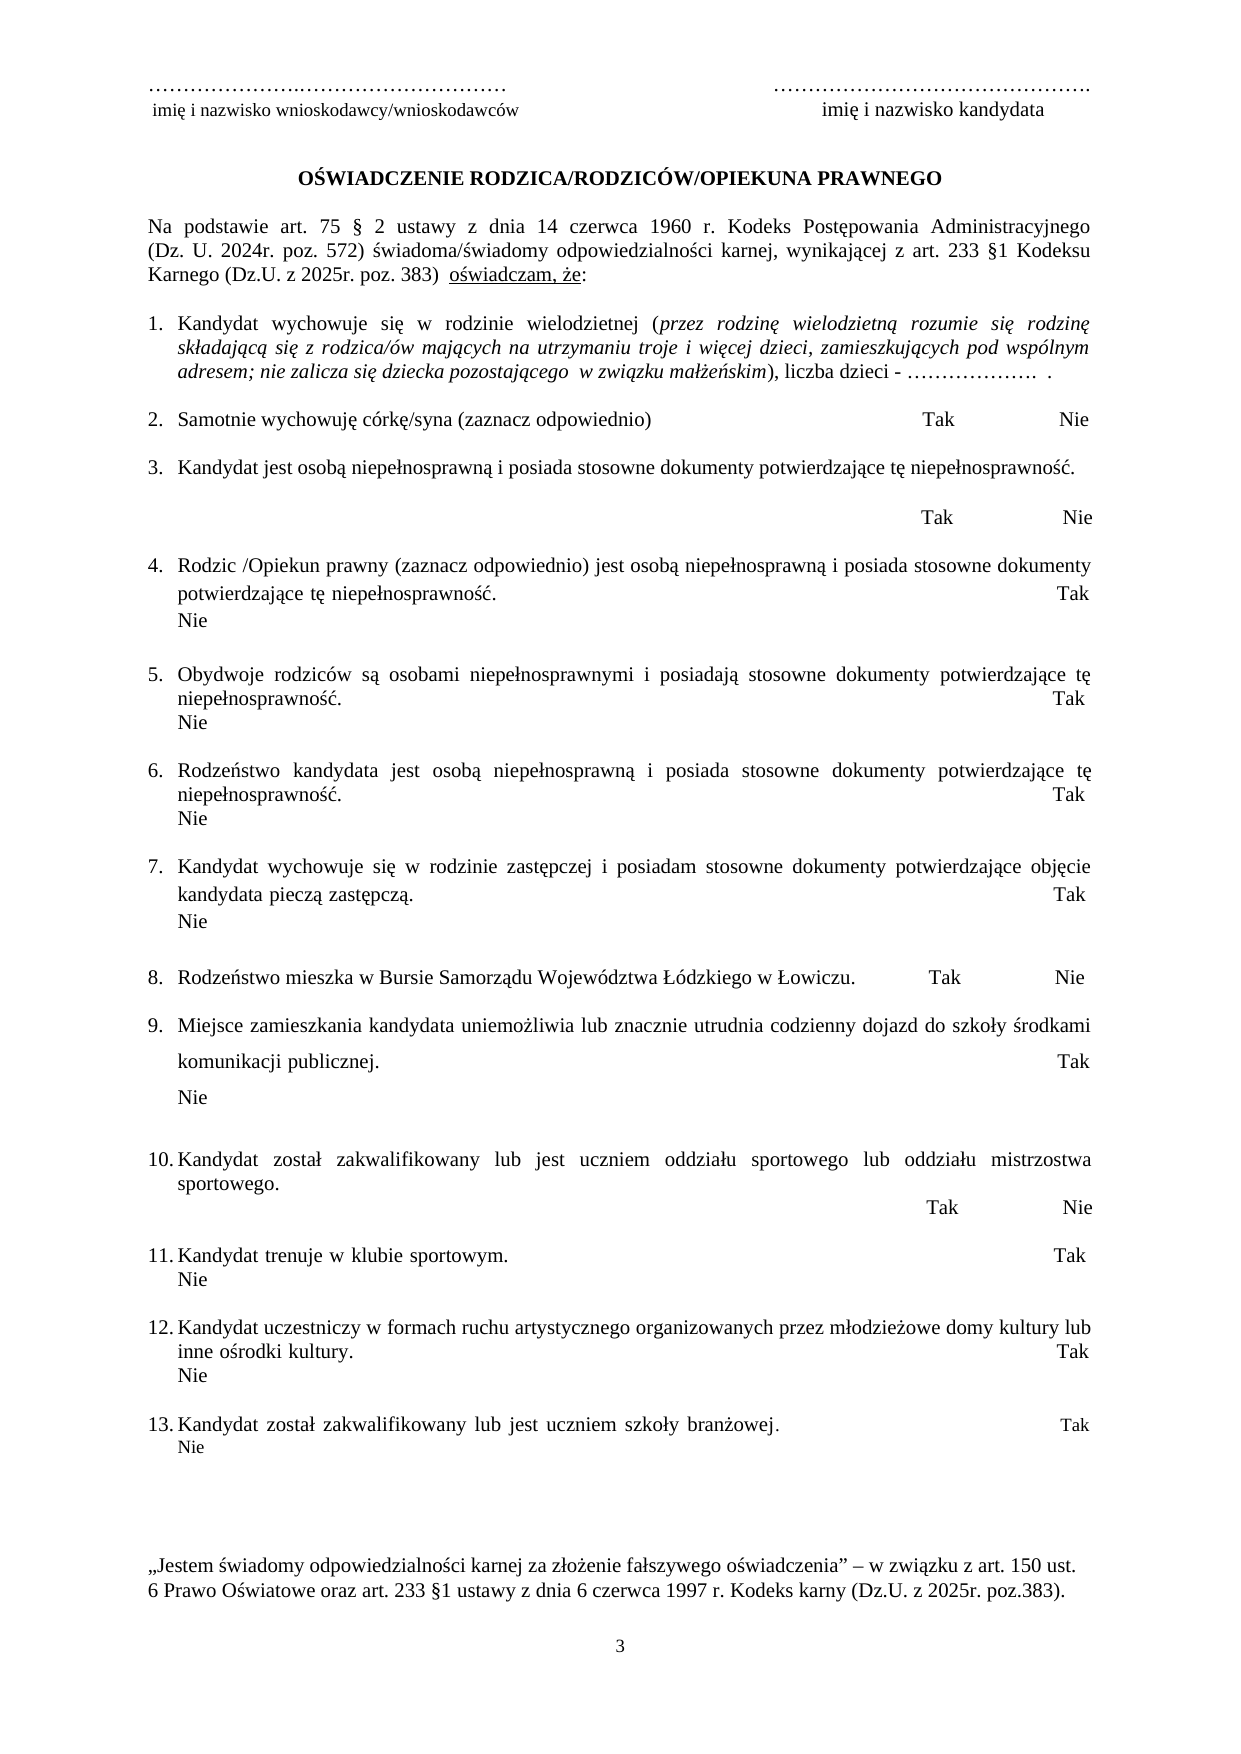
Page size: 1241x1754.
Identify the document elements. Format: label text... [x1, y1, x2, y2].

list Miejsce zamieszkania kandydata uniemożliwia lub znacznie utrudnia codzienny dojazd do szkoły środkami komunikacji publicznej. Tak Nie [148, 1013, 1092, 1109]
list Rodzeństwo kandydata jest osobą niepełnosprawną i posiada stosowne dokumenty potwierdzające tę niepełnosprawność. Tak Nie [148, 758, 1092, 830]
list Tak Nie [177, 1195, 1092, 1219]
text Na podstawie art. 75 § 2 ustawy z dnia 14 czerwca 1960 r. Kodeks Postępowania Administracyjnego (Dz. U. 2024r. poz. 572) świadoma/świadomy odpowiedzialności karnej, wynikającej z art. 233 §1 Kodeksu Karnego (Dz.U. z 2025r. poz. 383) oświadczam, że: [148, 214, 1092, 286]
list Kandydat wychowuje się w rodzinie zastępczej i posiadam stosowne dokumenty potwierdzające objęcie kandydata pieczą zastępczą. Tak Nie [148, 854, 1092, 933]
list Rodzeństwo mieszka w Bursie Samorządu Województwa Łódzkiego w Łowiczu. Tak Nie [148, 965, 1092, 989]
list Kandydat trenuje w klubie sportowym. Tak Nie [148, 1243, 1092, 1291]
text OŚWIADCZENIE RODZICA/RODZICÓW/OPIEKUNA PRAWNEGO [148, 166, 1092, 190]
list Kandydat wychowuje się w rodzinie wielodzietnej (przez rodzinę wielodzietną rozumie się rodzinę składającą się z rodzica/ów mających na utrzymaniu troje i więcej dzieci, zamieszkujących pod wspólnym adresem; nie zalicza się dziecka pozostającego w związku małżeńskim), liczba dzieci - ………………. . [148, 311, 1092, 383]
list Kandydat uczestniczy w formach ruchu artystycznego organizowanych przez młodzieżowe domy kultury lub inne ośrodki kultury. Tak Nie [148, 1315, 1092, 1387]
list Samotnie wychowuję córkę/syna (zaznacz odpowiednio) Tak Nie [148, 407, 1092, 431]
text imię i nazwisko wnioskodawcy/wnioskodawców imię i nazwisko kandydata [148, 96, 1092, 121]
list Rodzic /Opiekun prawny (zaznacz odpowiednio) jest osobą niepełnosprawną i posiada stosowne dokumenty potwierdzające tę niepełnosprawność. Tak Nie [148, 553, 1092, 632]
list Tak Nie [177, 505, 1092, 529]
list Kandydat został zakwalifikowany lub jest uczniem szkoły branżowej. Tak Nie [148, 1412, 1092, 1457]
list Kandydat jest osobą niepełnosprawną i posiada stosowne dokumenty potwierdzające tę niepełnosprawność. [148, 455, 1092, 479]
text „Jestem świadomy odpowiedzialności karnej za złożenie fałszywego oświadczenia” – w związku z art. 150 ust. 6 Prawo Oświatowe oraz art. 233 §1 ustawy z dnia 6 czerwca 1997 r. Kodeks karny (Dz.U. z 2025r. poz.383). [148, 1553, 1092, 1602]
text ………………….………………………… ………………………………………. [148, 72, 1092, 96]
list Kandydat został zakwalifikowany lub jest uczniem oddziału sportowego lub oddziału mistrzostwa sportowego. [148, 1147, 1092, 1195]
list Obydwoje rodziców są osobami niepełnosprawnymi i posiadają stosowne dokumenty potwierdzające tę niepełnosprawność. Tak Nie [148, 662, 1092, 734]
